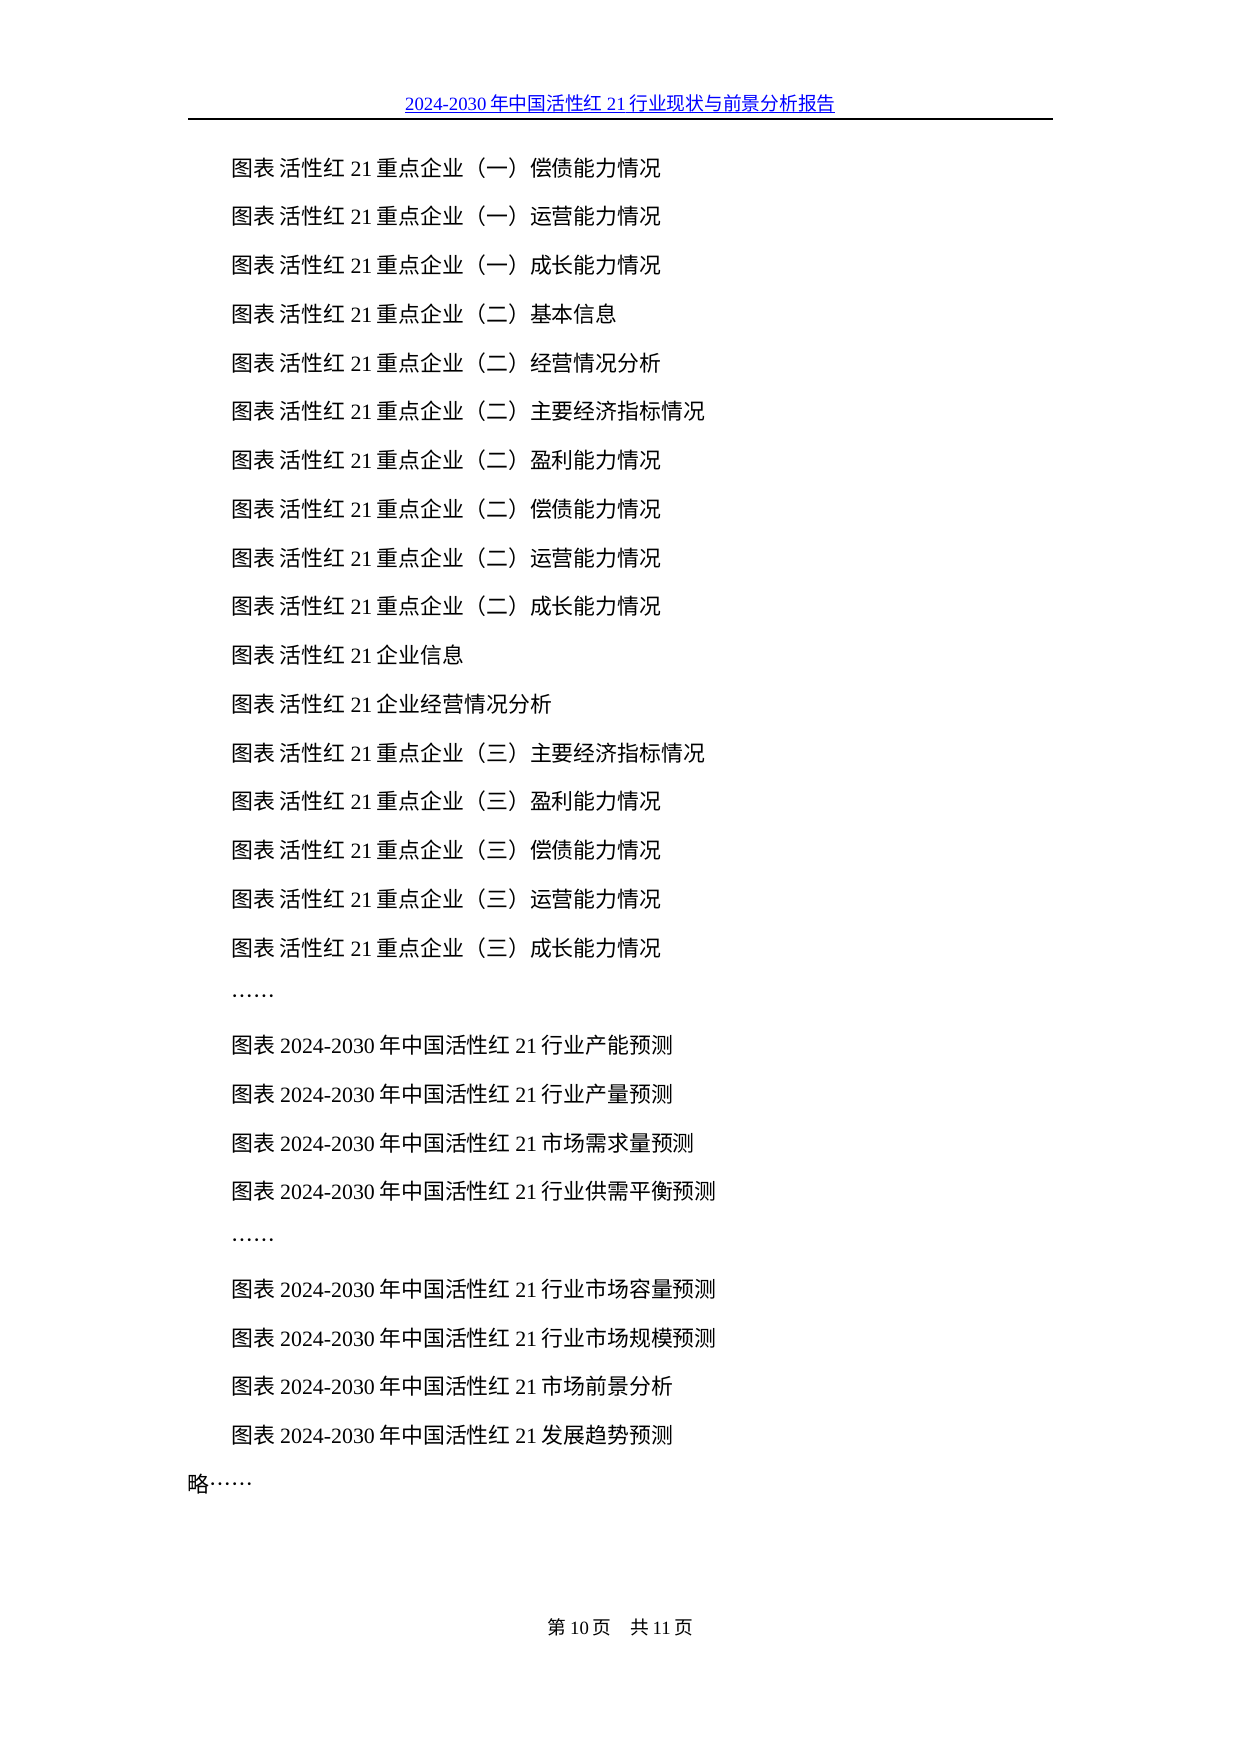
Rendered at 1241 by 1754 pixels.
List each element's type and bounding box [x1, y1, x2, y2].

text [187, 150, 1053, 1499]
